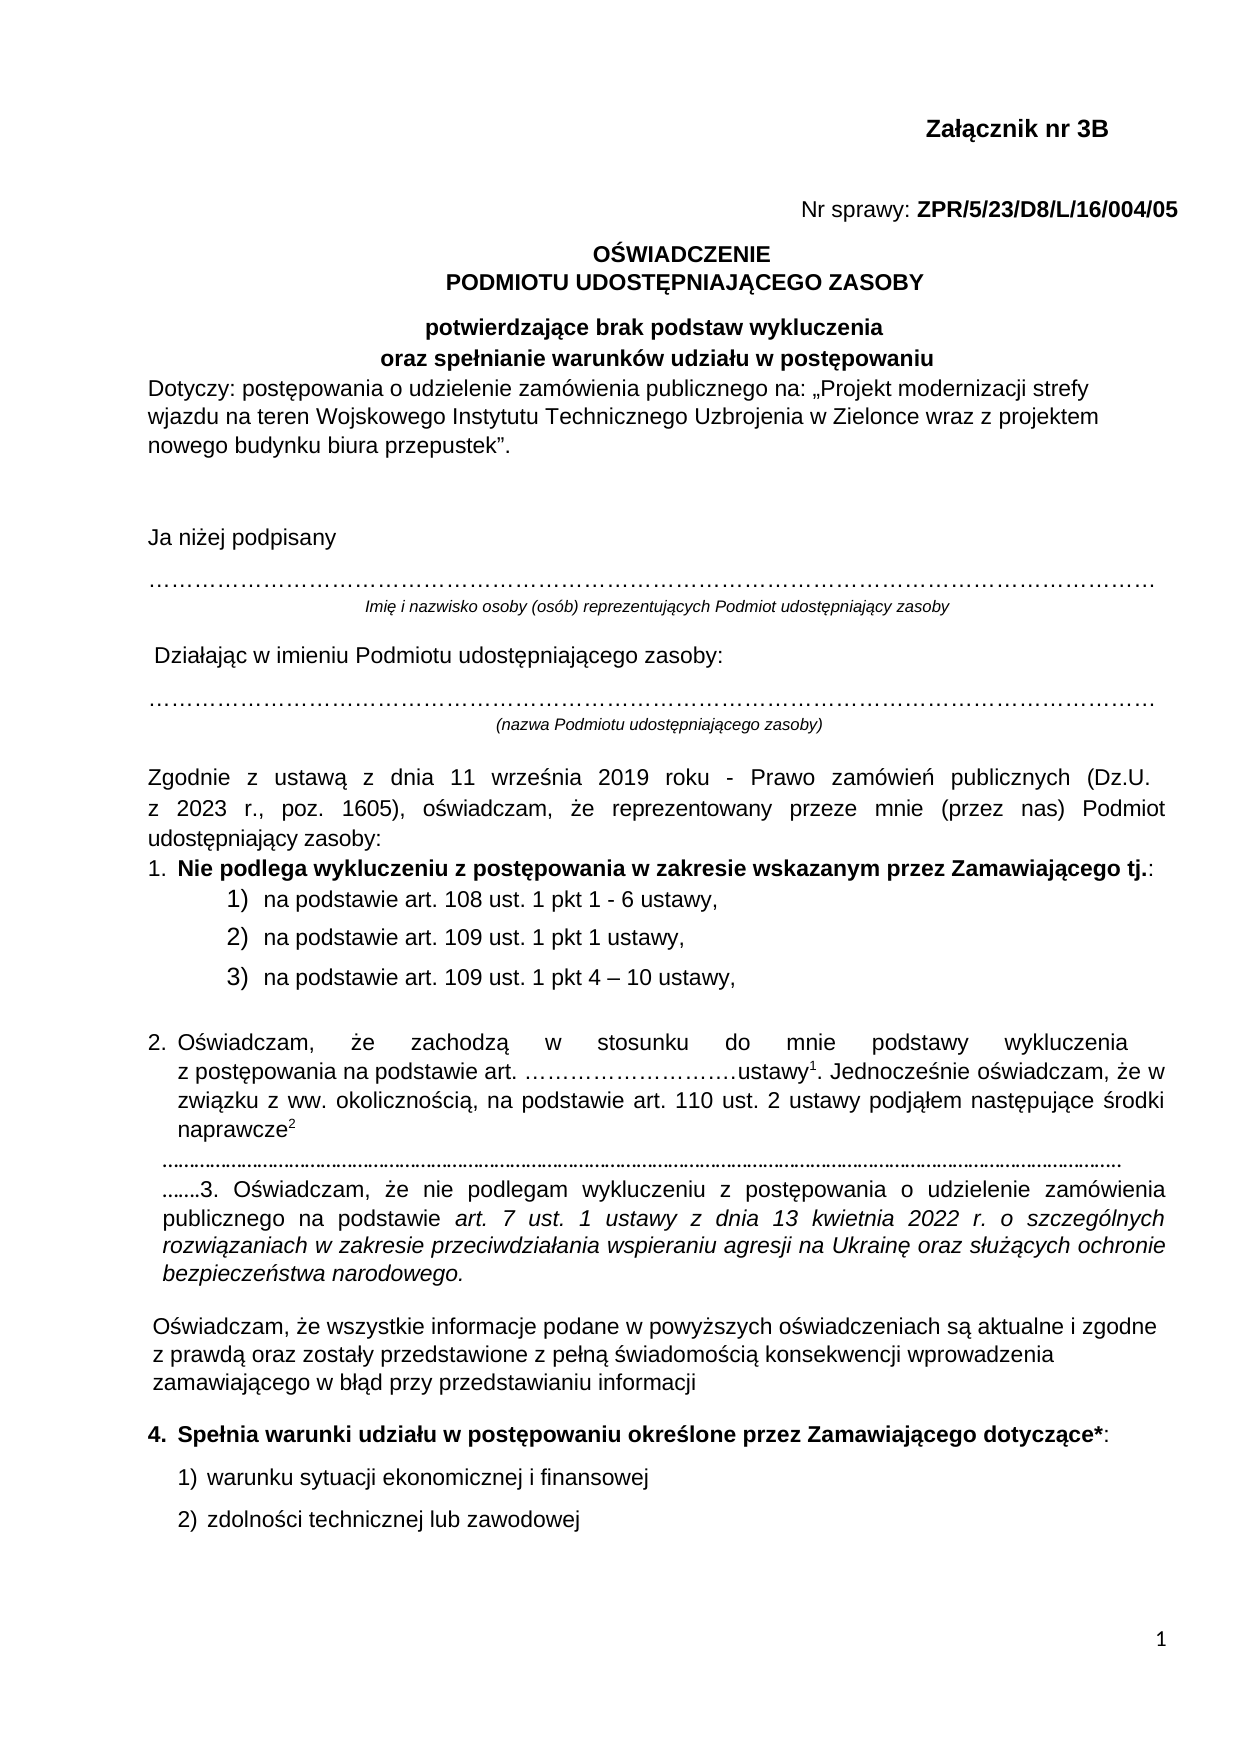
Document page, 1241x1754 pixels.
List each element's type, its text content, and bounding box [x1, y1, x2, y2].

text Ja niżej podpisany [148, 523, 1167, 550]
text Imię i nazwisko osoby (osób) reprezentujących Podmiot udostępniający zasoby [148, 596, 1167, 616]
text OŚWIADCZENIE PODMIOTU UDOSTĘPNIAJĄCEGO ZASOBY [192, 241, 1178, 296]
text Nr sprawy: ZPR/5/23/D8/L/16/004/05 [192, 196, 1178, 222]
list zdolności technicznej lub zawodowej [177, 1506, 1167, 1533]
list warunku sytuacji ekonomicznej i finansowej [177, 1463, 1167, 1490]
text potwierdzające brak podstaw wykluczenia oraz spełnianie warunków udziału w postępowaniu [148, 314, 1167, 371]
list na podstawie art. 109 ust. 1 pkt 4 – 10 ustawy, [226, 962, 1158, 991]
list Nie podlega wykluczeniu z postępowania w zakresie wskazanym przez Zamawiającego tj.: [148, 855, 1165, 881]
text Działając w imieniu Podmiotu udostępniającego zasoby: [148, 642, 1167, 668]
list na podstawie art. 109 ust. 1 pkt 1 ustawy, [226, 922, 1158, 950]
text (nazwa Podmiotu udostępniającego zasoby) [148, 715, 1167, 734]
list Oświadczam, że zachodzą w stosunku do mnie podstawy wykluczenia z postępowania na podstawie art. ………………………. ustawy1. Jednocześnie oświadczam, że w związku z ww. okolicznością, na podstawie art. 110 ust. 2 ustawy podjąłem następujące środki naprawcze2 [148, 1029, 1165, 1142]
list na podstawie art. 108 ust. 1 pkt 1 - 6 ustawy, [226, 884, 1158, 913]
subtitle Załącznik nr 3B [148, 114, 1167, 142]
text Oświadczam, że wszystkie informacje podane w powyższych oświadczeniach są aktualne i zgodne z prawdą oraz zostały przedstawione z pełną świadomością konsekwencji wprowadzenia zamawiającego w błąd przy przedstawianiu informacji [152, 1313, 1167, 1395]
text Zgodnie z ustawą z dnia 11 września 2019 roku - Prawo zamówień publicznych (Dz.U. z 2023 r., poz. 1605), oświadczam, że reprezentowany przeze mnie (przez nas) Podmiot udostępniający zasoby: [148, 764, 1167, 851]
list Spełnia warunki udziału w postępowaniu określone przez Zamawiającego dotyczące*: [148, 1421, 1167, 1447]
text Dotyczy: postępowania o udzielenie zamówienia publicznego na: „Projekt modernizacji strefy wjazdu na teren Wojskowego Instytutu Technicznego Uzbrojenia w Zielonce wraz z projektem nowego budynku biura przepustek”. [148, 375, 1167, 458]
text …………………………………………………………………………………………………………………… [148, 685, 1167, 711]
text …………………………………………………………………………………………………………………… [148, 566, 1167, 593]
list ………………………………………………………………………………………………………………………………………………………………..…….3. Oświadczam, że nie podlegam wykluczeniu z postępowania o udzielenie zamówienia publicznego na podstawie art. 7 ust. 1 ustawy z dnia 13 kwietnia 2022 r. o szczególnych rozwiązaniach w zakresie przeciwdziałania wspieraniu agresji na Ukrainę oraz służących ochronie bezpieczeństwa narodowego. [162, 1145, 1167, 1287]
